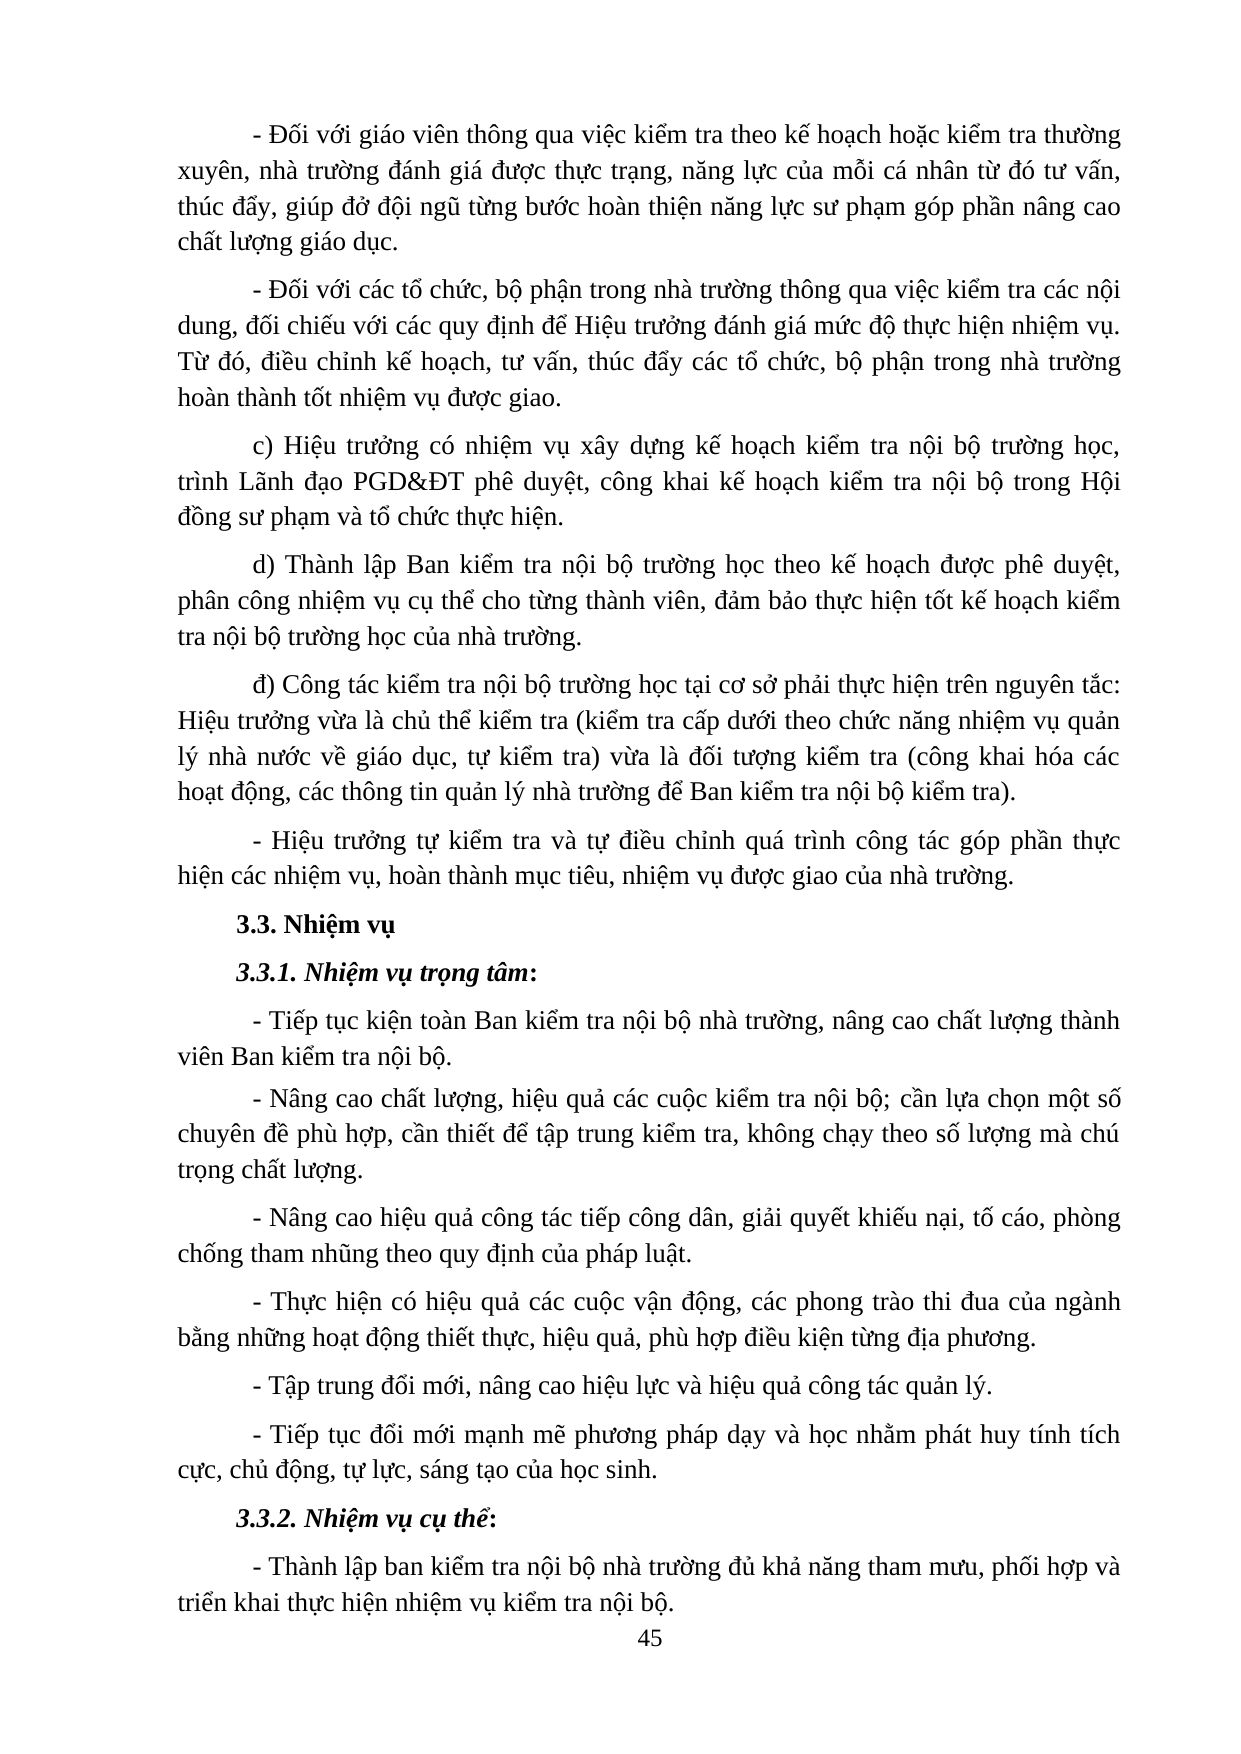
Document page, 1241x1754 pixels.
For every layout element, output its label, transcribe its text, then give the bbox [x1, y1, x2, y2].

text 3.3.2. Nhiệm vụ cụ thể: [177, 1502, 1122, 1533]
text c) Hiệu trưởng có nhiệm vụ xây dựng kế hoạch kiểm tra nội bộ trường học, trình Lãnh đạo PGD&ĐT phê duyệt, công khai kế hoạch kiểm tra nội bộ trong Hội đồng sư phạm và tổ chức thực hiện. [177, 429, 1122, 532]
text - Tập trung đổi mới, nâng cao hiệu lực và hiệu quả công tác quản lý. [177, 1369, 1122, 1401]
text d) Thành lập Ban kiểm tra nội bộ trường học theo kế hoạch được phê duyệt, phân công nhiệm vụ cụ thể cho từng thành viên, đảm bảo thực hiện tốt kế hoạch kiểm tra nội bộ trường học của nhà trường. [177, 549, 1122, 651]
text đ) Công tác kiểm tra nội bộ trường học tại cơ sở phải thực hiện trên nguyên tắc: Hiệu trưởng vừa là chủ thể kiểm tra (kiểm tra cấp dưới theo chức năng nhiệm vụ quản lý nhà nước về giáo dục, tự kiểm tra) vừa là đối tượng kiểm tra (công khai hóa các hoạt động, các thông tin quản lý nhà trường để Ban kiểm tra nội bộ kiểm tra). [177, 668, 1122, 807]
text - Nâng cao hiệu quả công tác tiếp công dân, giải quyết khiếu nại, tố cáo, phòng chống tham nhũng theo quy định của pháp luật. [177, 1202, 1122, 1268]
text 3.3. Nhiệm vụ [177, 908, 1122, 939]
text - Hiệu trưởng tự kiểm tra và tự điều chỉnh quá trình công tác góp phần thực hiện các nhiệm vụ, hoàn thành mục tiêu, nhiệm vụ được giao của nhà trường. [177, 824, 1122, 891]
text - Tiếp tục kiện toàn Ban kiểm tra nội bộ nhà trường, nâng cao chất lượng thành viên Ban kiểm tra nội bộ. [177, 1004, 1122, 1071]
text - Đối với các tổ chức, bộ phận trong nhà trường thông qua việc kiểm tra các nội dung, đối chiếu với các quy định để Hiệu trưởng đánh giá mức độ thực hiện nhiệm vụ. Từ đó, điều chỉnh kế hoạch, tư vấn, thúc đẩy các tổ chức, bộ phận trong nhà trường hoàn thành tốt nhiệm vụ được giao. [177, 273, 1122, 412]
text - Nâng cao chất lượng, hiệu quả các cuộc kiểm tra nội bộ; cần lựa chọn một số chuyên đề phù hợp, cần thiết để tập trung kiểm tra, không chạy theo số lượng mà chú trọng chất lượng. [177, 1082, 1122, 1184]
text - Tiếp tục đổi mới mạnh mẽ phương pháp dạy và học nhằm phát huy tính tích cực, chủ động, tự lực, sáng tạo của học sinh. [177, 1418, 1122, 1484]
text 3.3.1. Nhiệm vụ trọng tâm: [177, 956, 1122, 987]
text - Thực hiện có hiệu quả các cuộc vận động, các phong trào thi đua của ngành bằng những hoạt động thiết thực, hiệu quả, phù hợp điều kiện từng địa phương. [177, 1286, 1122, 1352]
text - Thành lập ban kiểm tra nội bộ nhà trường đủ khả năng tham mưu, phối hợp và triển khai thực hiện nhiệm vụ kiểm tra nội bộ. [177, 1550, 1122, 1617]
text - Đối với giáo viên thông qua việc kiểm tra theo kế hoạch hoặc kiểm tra thường xuyên, nhà trường đánh giá được thực trạng, năng lực của mỗi cá nhân từ đó tư vấn, thúc đẩy, giúp đở đội ngũ từng bước hoàn thiện năng lực sư phạm góp phần nâng cao chất lượng giáo dục. [177, 118, 1122, 256]
